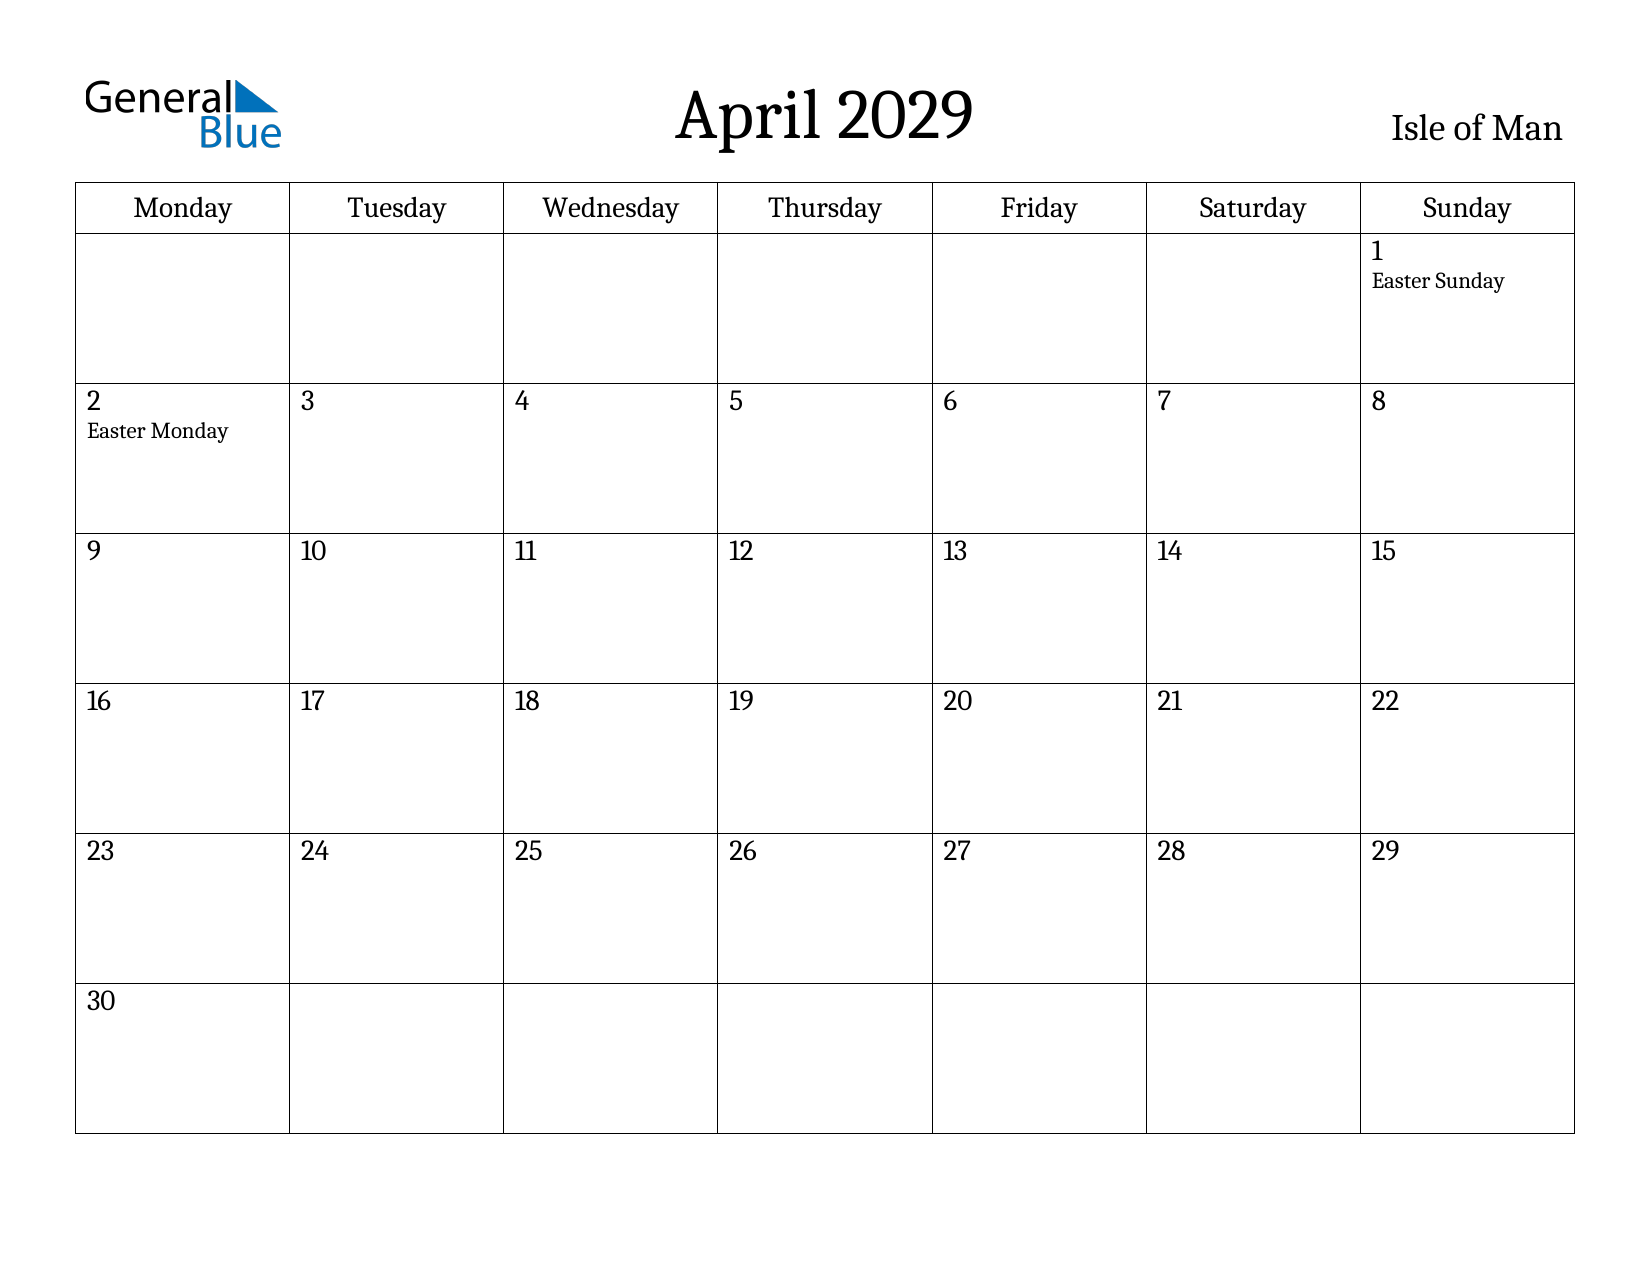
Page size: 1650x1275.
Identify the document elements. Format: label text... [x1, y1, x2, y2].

table_cell 25 [504, 834, 717, 867]
table_header Isle of Man [1146, 75, 1574, 182]
table_cell [1361, 868, 1574, 983]
table_cell [504, 567, 717, 683]
table_cell [76, 717, 289, 833]
table_cell [1147, 417, 1360, 533]
table_cell 1 [1361, 234, 1574, 267]
table_cell [76, 267, 289, 383]
picture [86, 80, 281, 148]
table_cell [933, 234, 1146, 267]
table_cell [290, 984, 503, 1017]
table_cell 12 [718, 534, 932, 567]
table_cell 27 [933, 834, 1146, 867]
table_cell [718, 234, 932, 267]
table_cell [933, 267, 1146, 383]
table_cell [76, 868, 289, 983]
table_cell [1147, 234, 1360, 267]
table_cell Easter Sunday [1361, 267, 1574, 383]
table_cell [504, 868, 717, 983]
table_cell [718, 984, 932, 1017]
table_cell 11 [504, 534, 717, 567]
table_cell [290, 567, 503, 683]
table_cell Wednesday [504, 183, 717, 233]
table_cell [504, 984, 717, 1017]
table_cell 26 [718, 834, 932, 867]
table_cell 2 [76, 384, 289, 417]
table_cell [504, 267, 717, 383]
table_cell 17 [290, 684, 503, 717]
table_cell [718, 868, 932, 983]
table_cell 4 [504, 384, 717, 417]
table_cell 24 [290, 834, 503, 867]
table_cell [504, 234, 717, 267]
table_cell 8 [1361, 384, 1574, 417]
table_cell [76, 567, 289, 683]
table_cell [1147, 717, 1360, 833]
table_cell [1147, 267, 1360, 383]
table_cell 28 [1147, 834, 1360, 867]
table_cell [718, 267, 932, 383]
table_header [76, 75, 503, 182]
table_cell [1147, 868, 1360, 983]
table_cell [504, 1018, 717, 1133]
table_cell [290, 1018, 503, 1133]
table_cell 10 [290, 534, 503, 567]
table_cell 18 [504, 684, 717, 717]
table_cell [290, 267, 503, 383]
table_cell [290, 868, 503, 983]
table_cell [76, 1018, 289, 1133]
table_cell 7 [1147, 384, 1360, 417]
table_cell 19 [718, 684, 932, 717]
table_cell [1361, 567, 1574, 683]
table_cell 20 [933, 684, 1146, 717]
table_cell Friday [933, 183, 1146, 233]
table_cell [718, 1018, 932, 1133]
table_cell [1147, 984, 1360, 1017]
table_cell [718, 417, 932, 533]
table_cell Tuesday [290, 183, 503, 233]
table_cell 5 [718, 384, 932, 417]
table_cell 15 [1361, 534, 1574, 567]
table_cell [1361, 717, 1574, 833]
table_cell 3 [290, 384, 503, 417]
table_cell Sunday [1361, 183, 1574, 233]
table_cell [504, 417, 717, 533]
table_cell [1361, 1018, 1574, 1133]
table_cell [1147, 567, 1360, 683]
table_cell 21 [1147, 684, 1360, 717]
table_cell [290, 717, 503, 833]
table_cell 30 [76, 984, 289, 1017]
table_cell [933, 717, 1146, 833]
table_cell [933, 417, 1146, 533]
table_cell [933, 984, 1146, 1017]
table_cell [718, 717, 932, 833]
table_cell 14 [1147, 534, 1360, 567]
table_cell [933, 868, 1146, 983]
table_cell 13 [933, 534, 1146, 567]
table_cell [504, 717, 717, 833]
table_cell [76, 234, 289, 267]
table_header April 2029 [504, 75, 1146, 182]
table_cell [933, 1018, 1146, 1133]
table_cell 22 [1361, 684, 1574, 717]
table_cell [718, 567, 932, 683]
table_cell [290, 234, 503, 267]
table_cell 16 [76, 684, 289, 717]
table_cell [933, 567, 1146, 683]
table_cell 6 [933, 384, 1146, 417]
table_cell [1361, 417, 1574, 533]
table_cell [1361, 984, 1574, 1017]
table_cell Monday [76, 183, 289, 233]
table_cell 29 [1361, 834, 1574, 867]
table_cell 23 [76, 834, 289, 867]
table_cell [1147, 1018, 1360, 1133]
table_cell Thursday [718, 183, 932, 233]
table_cell 9 [76, 534, 289, 567]
table_cell Saturday [1147, 183, 1360, 233]
table_cell [290, 417, 503, 533]
table_cell Easter Monday [76, 417, 289, 533]
